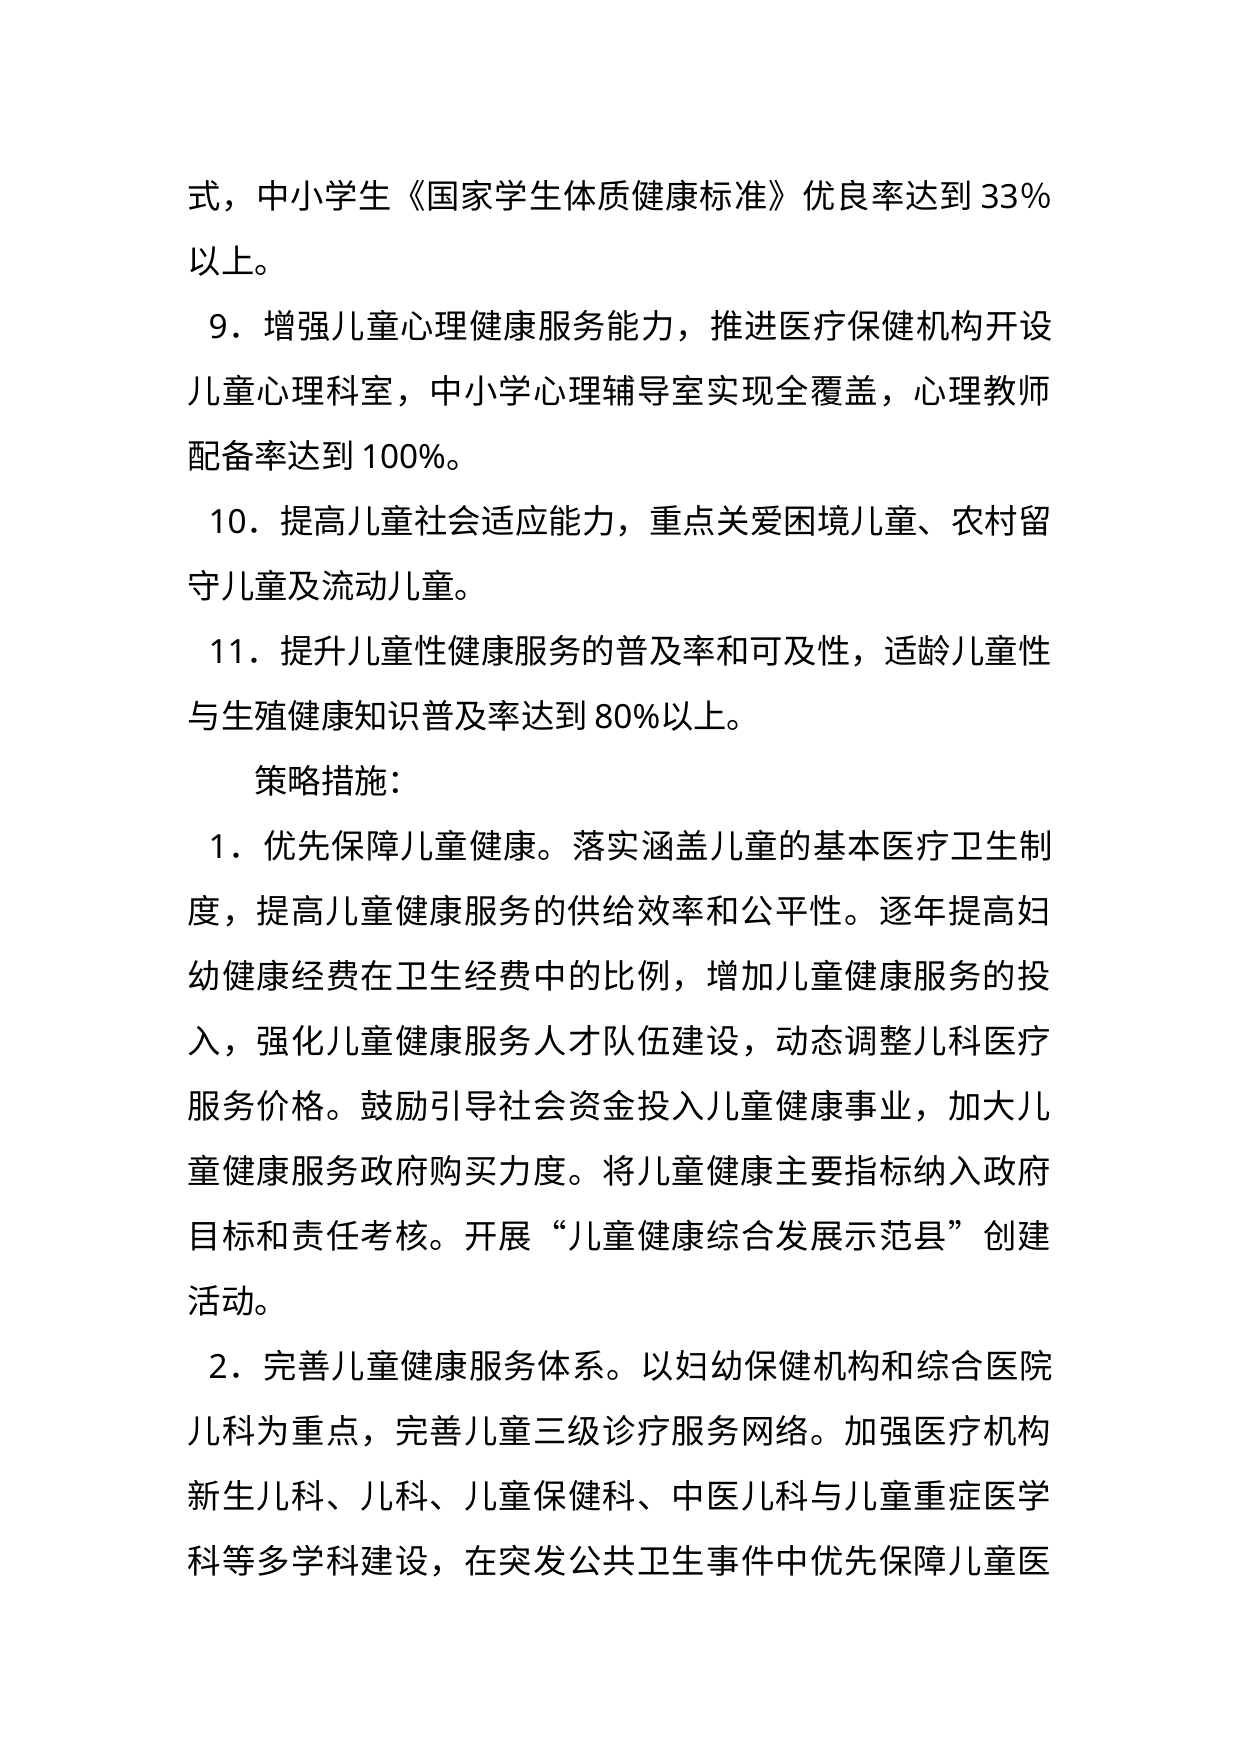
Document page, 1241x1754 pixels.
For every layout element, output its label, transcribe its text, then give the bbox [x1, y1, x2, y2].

text 策略措施： [187, 747, 1053, 812]
